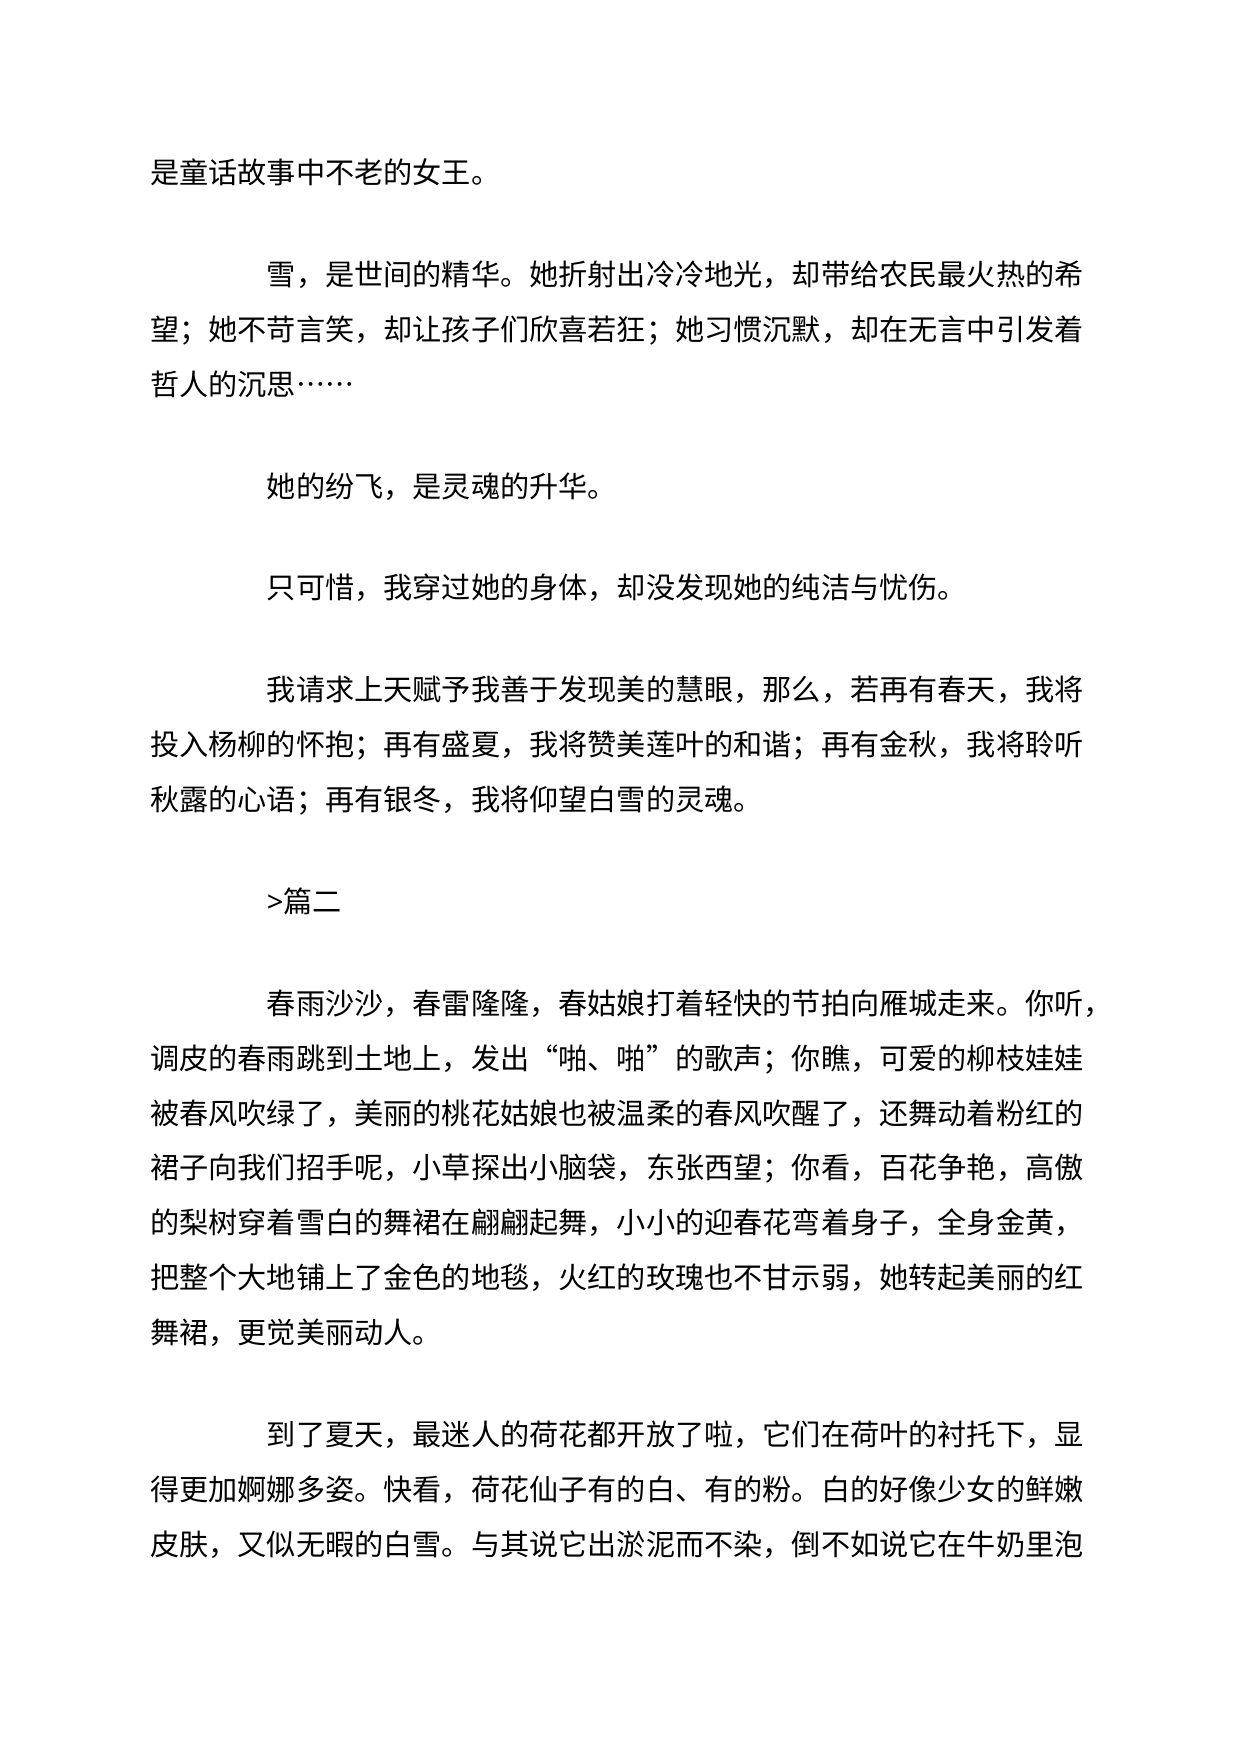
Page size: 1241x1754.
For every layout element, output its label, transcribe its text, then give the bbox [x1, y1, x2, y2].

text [150, 1412, 1090, 1564]
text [150, 150, 1090, 192]
text 我请求上天赋予我善于发现美的慧眼，那么，若再有春天，我将投入杨柳的怀抱；再有盛夏，我将赞美莲叶的和谐；再有金秋，我将聆听秋露的心语；再有银冬，我将仰望白雪的灵魂。 [150, 667, 1090, 819]
text 她的纷飞，是灵魂的升华。 [150, 463, 1090, 506]
text >篇二 [150, 878, 1090, 921]
text 雪，是世间的精华。她折射出冷冷地光，却带给农民最火热的希望；她不苛言笑，却让孩子们欣喜若狂；她习惯沉默，却在无言中引发着哲人的沉思…… [150, 252, 1090, 404]
text 春雨沙沙，春雷隆隆，春姑娘打着轻快的节拍向雁城走来。你听，调皮的春雨跳到土地上，发出“啪、啪”的歌声；你瞧，可爱的柳枝娃娃被春风吹绿了，美丽的桃花姑娘也被温柔的春风吹醒了，还舞动着粉红的裙子向我们招手呢，小草探出小脑袋，东张西望；你看，百花争艳，高傲的梨树穿着雪白的舞裙在翩翩起舞，小小的迎春花弯着身子，全身金黄，把整个大地铺上了金色的地毯，火红的玫瑰也不甘示弱，她转起美丽的红舞裙，更觉美丽动人。 [150, 980, 1090, 1352]
text 只可惜，我穿过她的身体，却没发现她的纯洁与忧伤。 [150, 565, 1090, 607]
